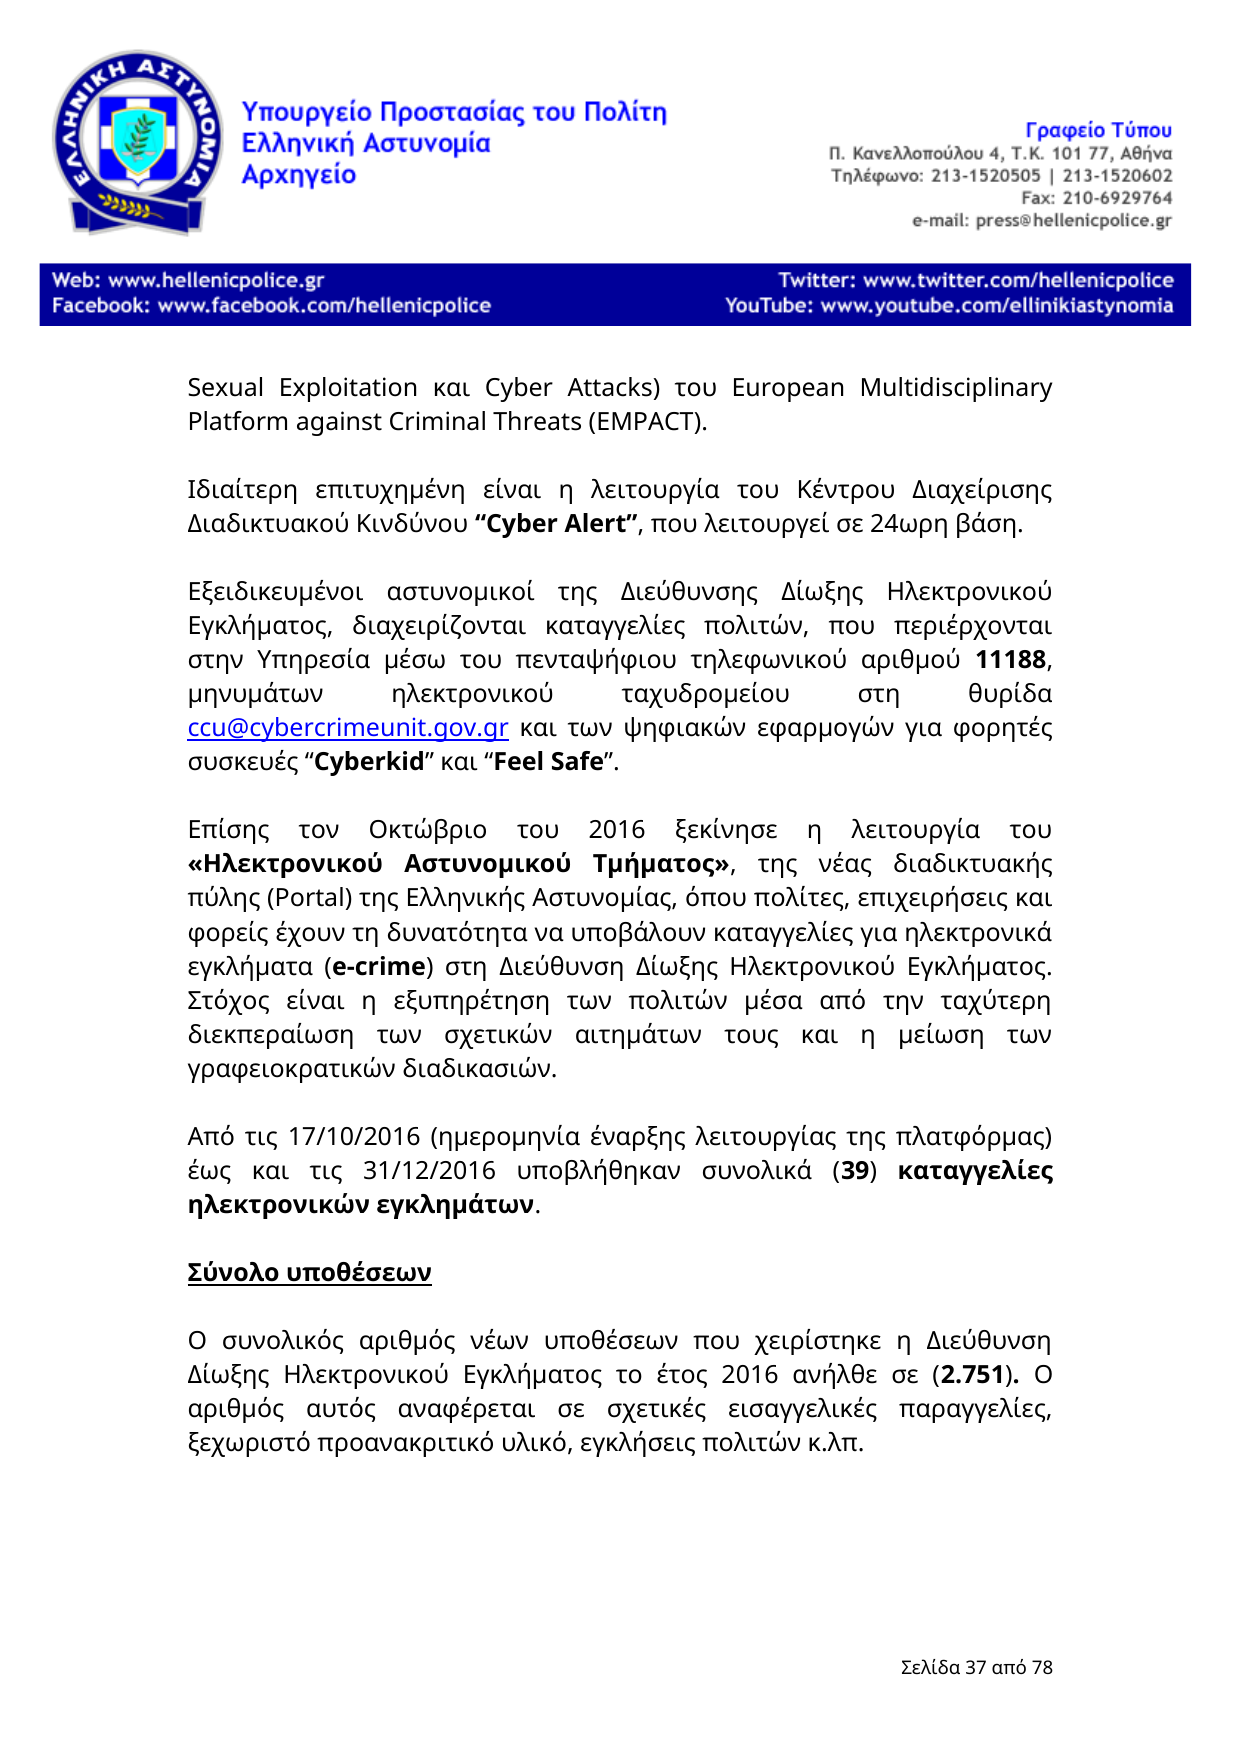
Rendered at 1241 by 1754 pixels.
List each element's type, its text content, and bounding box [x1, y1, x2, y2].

list Εξειδικευμένοι αστυνομικοί της Διεύθυνσης Δίωξης Ηλεκτρονικού Εγκλήματος, διαχειρίζονται καταγγελίες πολιτών, που περιέρχονται στην Υπηρεσία μέσω του πενταψήφιου τηλεφωνικού αριθμού 11188, μηνυμάτων ηλεκτρονικού ταχυδρομείου στη θυρίδα ccu@cybercrimeunit.gov.gr και των ψηφιακών εφαρμογών για φορητές συσκευές “Cyberkid” και “Feel Safe”. [187, 573, 1053, 778]
list Σύνολο υποθέσεων [187, 1255, 1053, 1289]
list Από τις 17/10/2016 (ημερομηνία έναρξης λειτουργίας της πλατφόρμας) έως και τις 31/12/2016 υποβλήθηκαν συνολικά (39) καταγγελίες ηλεκτρονικών εγκλημάτων. [187, 1118, 1053, 1221]
list Ιδιαίτερη επιτυχημένη είναι η λειτουργία του Κέντρου Διαχείρισης Διαδικτυακού Κινδύνου “Cyber Alert”, που λειτουργεί σε 24ωρη βάση. [187, 471, 1053, 539]
list Επίσης τον Οκτώβριο του 2016 ξεκίνησε η λειτουργία του «Ηλεκτρονικού Αστυνομικού Τμήματος», της νέας διαδικτυακής πύλης (Portal) της Ελληνικής Αστυνομίας, όπου πολίτες, επιχειρήσεις και φορείς έχουν τη δυνατότητα να υποβάλουν καταγγελίες για ηλεκτρονικά εγκλήματα (e-crime) στη Διεύθυνση Δίωξης Ηλεκτρονικού Εγκλήματος. Στόχος είναι η εξυπηρέτηση των πολιτών μέσα από την ταχύτερη διεκπεραίωση των σχετικών αιτημάτων τους και η μείωση των γραφειοκρατικών διαδικασιών. [187, 812, 1053, 1084]
picture [39, 29, 1192, 326]
list Ο συνολικός αριθμός νέων υποθέσεων που χειρίστηκε η Διεύθυνση Δίωξης Ηλεκτρονικού Εγκλήματος το έτος 2016 ανήλθε σε (2.751). Ο αριθμός αυτός αναφέρεται σε σχετικές εισαγγελικές παραγγελίες, ξεχωριστό προανακριτικό υλικό, εγκλήσεις πολιτών κ.λπ. [187, 1323, 1053, 1459]
